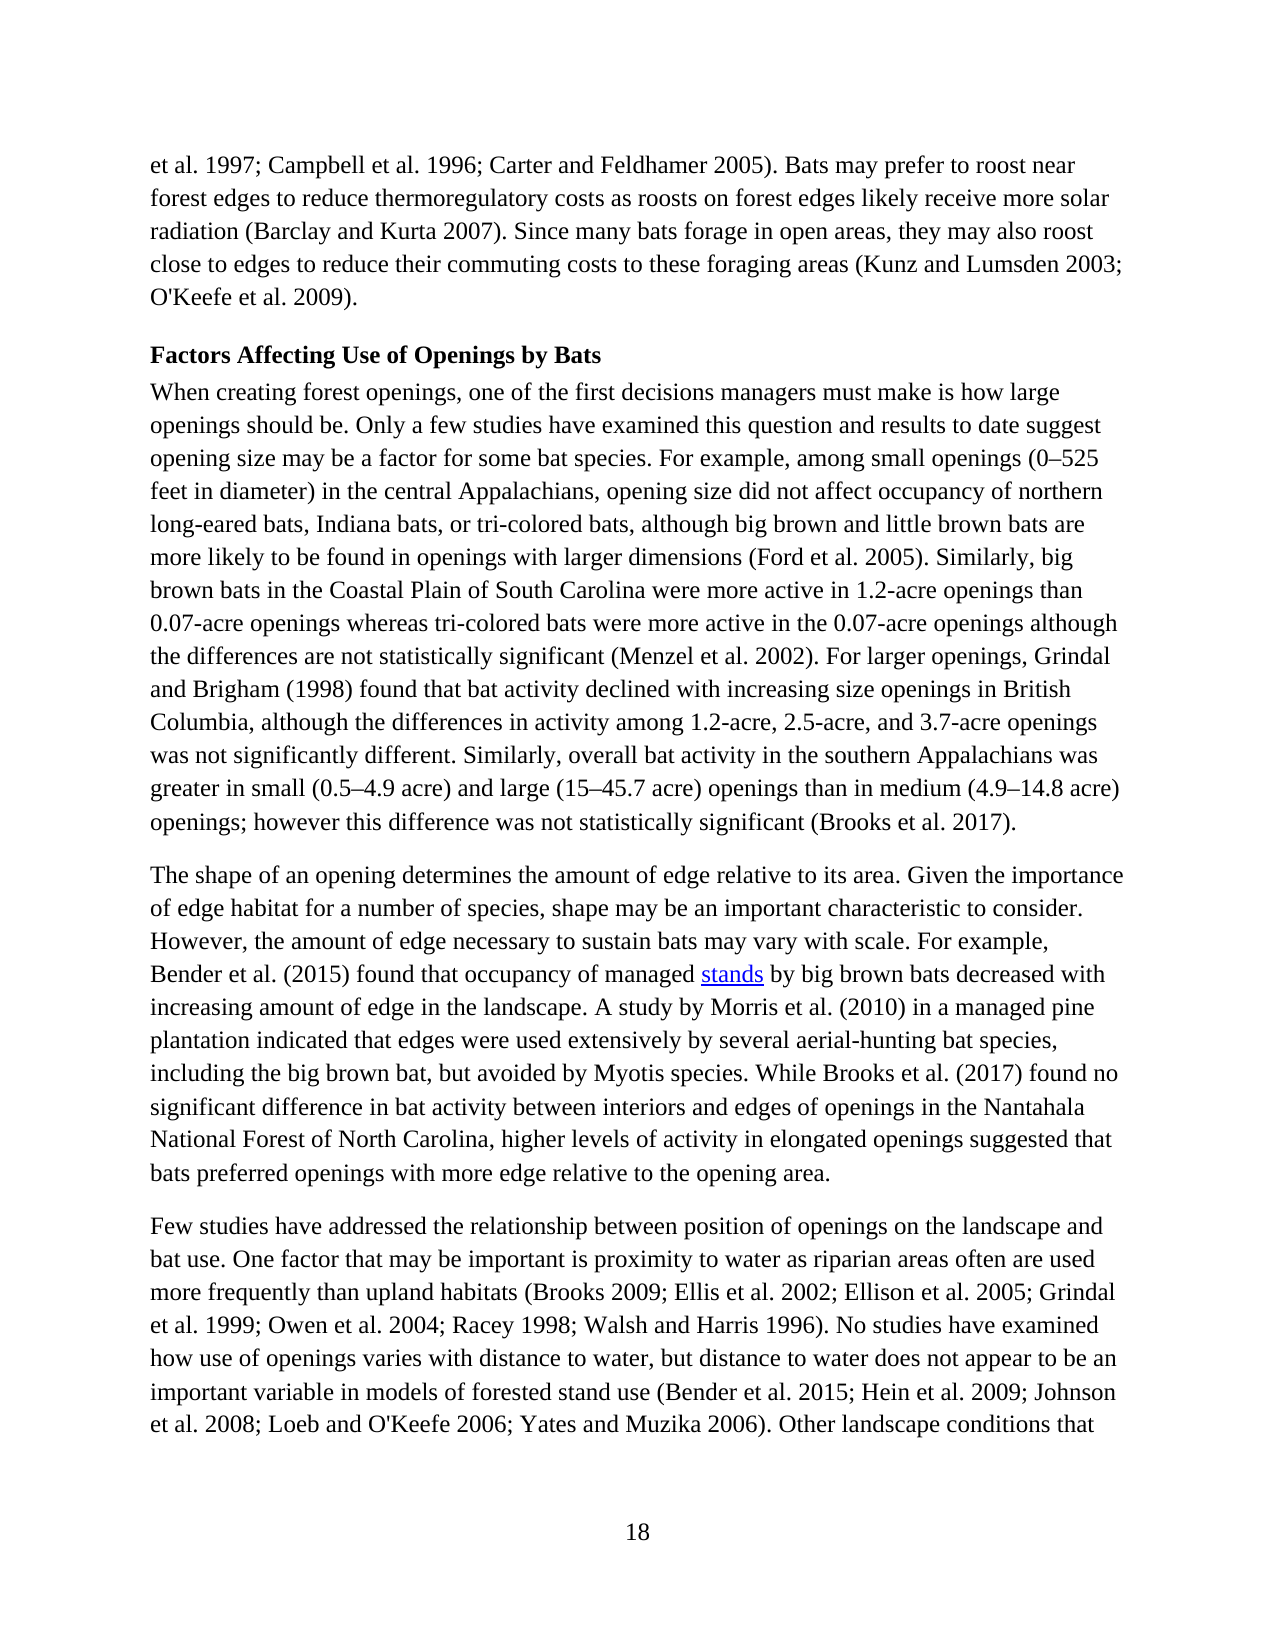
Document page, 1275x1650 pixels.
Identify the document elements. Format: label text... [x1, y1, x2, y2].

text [150, 1211, 1125, 1438]
subtitle Factors Affecting Use of Openings by Bats [150, 340, 1125, 369]
text When creating forest openings, one of the first decisions managers must make is how large openings should be. Only a few studies have examined this question and results to date suggest opening size may be a factor for some bat species. For example, among small openings (0–525 feet in diameter) in the central Appalachians, opening size did not affect occupancy of northern long-eared bats, Indiana bats, or tri-colored bats, although big brown and little brown bats are more likely to be found in openings with larger dimensions (Ford et al. 2005). Similarly, big brown bats in the Coastal Plain of South Carolina were more active in 1.2-acre openings than 0.07-acre openings whereas tri-colored bats were more active in the 0.07-acre openings although the differences are not statistically significant (Menzel et al. 2002). For larger openings, Grindal and Brigham (1998) found that bat activity declined with increasing size openings in British Columbia, although the differences in activity among 1.2-acre, 2.5-acre, and 3.7-acre openings was not significantly different. Similarly, overall bat activity in the southern Appalachians was greater in small (0.5–4.9 acre) and large (15–45.7 acre) openings than in medium (4.9–14.8 acre) openings; however this difference was not statistically significant (Brooks et al. 2017). [150, 377, 1125, 835]
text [150, 150, 1125, 311]
text The shape of an opening determines the amount of edge relative to its area. Given the importance of edge habitat for a number of species, shape may be an important characteristic to consider. However, the amount of edge necessary to sustain bats may vary with scale. For example, Bender et al. (2015) found that occupancy of managed stands by big brown bats decreased with increasing amount of edge in the landscape. A study by Morris et al. (2010) in a managed pine plantation indicated that edges were used extensively by several aerial-hunting bat species, including the big brown bat, but avoided by Myotis species. While Brooks et al. (2017) found no significant difference in bat activity between interiors and edges of openings in the Nantahala National Forest of North Carolina, higher levels of activity in elongated openings suggested that bats preferred openings with more edge relative to the opening area. [150, 860, 1125, 1186]
